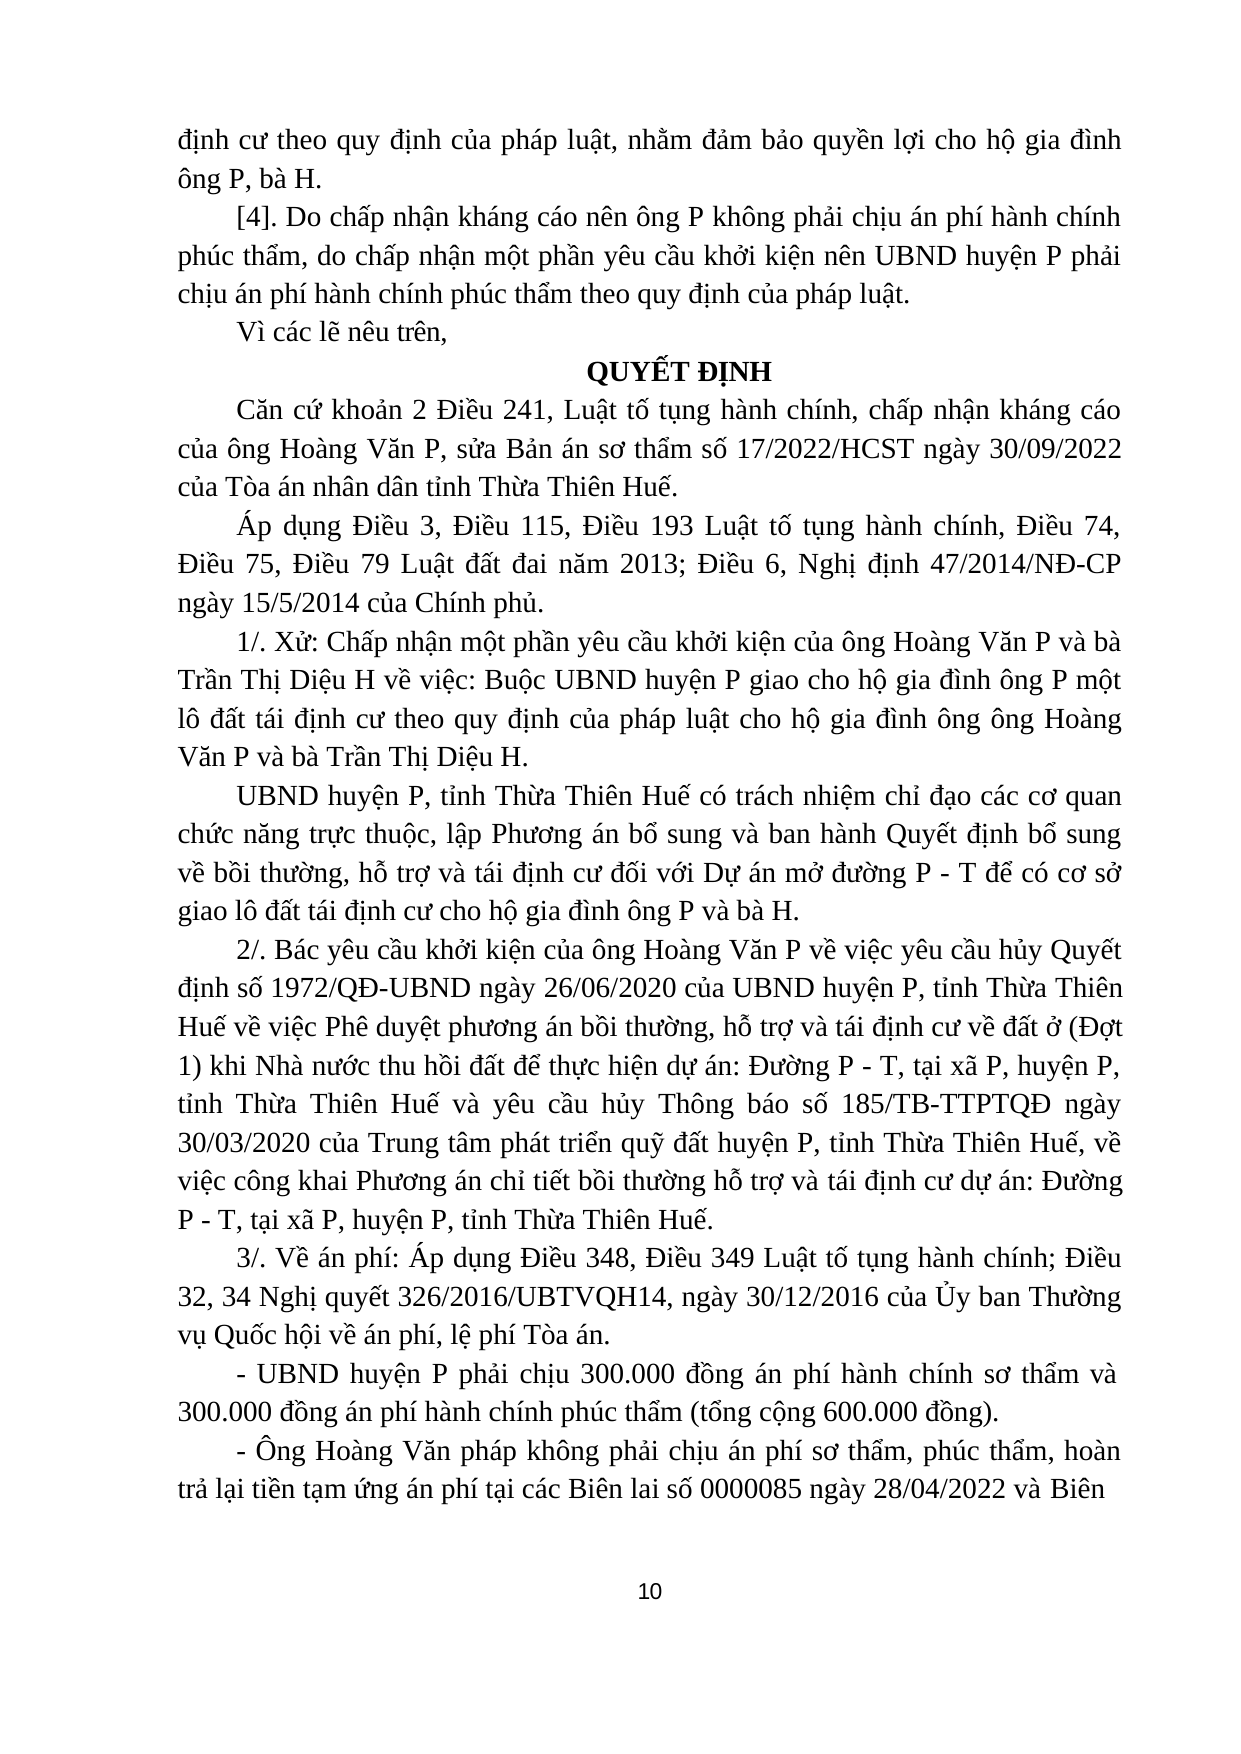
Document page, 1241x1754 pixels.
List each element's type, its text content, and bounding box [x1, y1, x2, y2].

text 1/. Xử: Chấp nhận một phần yêu cầu khởi kiện của ông Hoàng Văn P và bà Trần Thị Diệu H về việc: Buộc UBND huyện P giao cho hộ gia đình ông P một lô đất tái định cư theo quy định của pháp luật cho hộ gia đình ông ông Hoàng Văn P và bà Trần Thị Diệu H. [177, 624, 1123, 773]
text - UBND huyện P phải chịu 300.000 đồng án phí hành chính sơ thẩm và [236, 1356, 1215, 1389]
text định cư theo quy định của pháp luật, nhằm đảm bảo quyền lợi cho hộ gia đình ông P, bà H. [177, 122, 1123, 194]
text UBND huyện P, tỉnh Thừa Thiên Huế có trách nhiệm chỉ đạo các cơ quan chức năng trực thuộc, lập Phương án bổ sung và ban hành Quyết định bổ sung về bồi thường, hỗ trợ và tái định cư đối với Dự án mở đường P - T để có cơ sở giao lô đất tái định cư cho hộ gia đình ông P và bà H. [177, 778, 1123, 927]
text 300.000 đồng án phí hành chính phúc thẩm (tổng cộng 600.000 đồng). [177, 1394, 1215, 1428]
text Áp dụng Điều 3, Điều 115, Điều 193 Luật tố tụng hành chính, Điều 74, Điều 75, Điều 79 Luật đất đai năm 2013; Điều 6, Nghị định 47/2014/NĐ-CP ngày 15/5/2014 của Chính phủ. [177, 508, 1123, 618]
text [4]. Do chấp nhận kháng cáo nên ông P không phải chịu án phí hành chính phúc thẩm, do chấp nhận một phần yêu cầu khởi kiện nên UBND huyện P phải chịu án phí hành chính phúc thẩm theo quy định của pháp luật. [177, 199, 1123, 310]
subtitle QUYẾT ĐỊNH [298, 354, 1061, 388]
text 3/. Về án phí: Áp dụng Điều 348, Điều 349 Luật tố tụng hành chính; Điều 32, 34 Nghị quyết 326/2016/UBTVQH14, ngày 30/12/2016 của Ủy ban Thường vụ Quốc hội về án phí, lệ phí Tòa án. [177, 1240, 1123, 1351]
text Vì các lẽ nêu trên, [236, 315, 1215, 348]
text - Ông Hoàng Văn pháp không phải chịu án phí sơ thẩm, phúc thẩm, hoàn trả lại tiền tạm ứng án phí tại các Biên lai số 0000085 ngày 28/04/2022 và Biên [177, 1433, 1123, 1505]
text Căn cứ khoản 2 Điều 241, Luật tố tụng hành chính, chấp nhận kháng cáo của ông Hoàng Văn P, sửa Bản án sơ thẩm số 17/2022/HCST ngày 30/09/2022 của Tòa án nhân dân tỉnh Thừa Thiên Huế. [177, 392, 1123, 503]
text 2/. Bác yêu cầu khởi kiện của ông Hoàng Văn P về việc yêu cầu hủy Quyết định số 1972/QĐ-UBND ngày 26/06/2020 của UBND huyện P, tỉnh Thừa Thiên Huế về việc Phê duyệt phương án bồi thường, hỗ trợ và tái định cư về đất ở (Đợt 1) khi Nhà nước thu hồi đất để thực hiện dự án: Đường P - T, tại xã P, huyện P, tỉnh Thừa Thiên Huế và yêu cầu hủy Thông báo số 185/TB-TTPTQĐ ngày 30/03/2020 của Trung tâm phát triển quỹ đất huyện P, tỉnh Thừa Thiên Huế, về việc công khai Phương án chỉ tiết bồi thường hỗ trợ và tái định cư dự án: Đường P - T, tại xã P, huyện P, tỉnh Thừa Thiên Huế. [177, 932, 1123, 1235]
